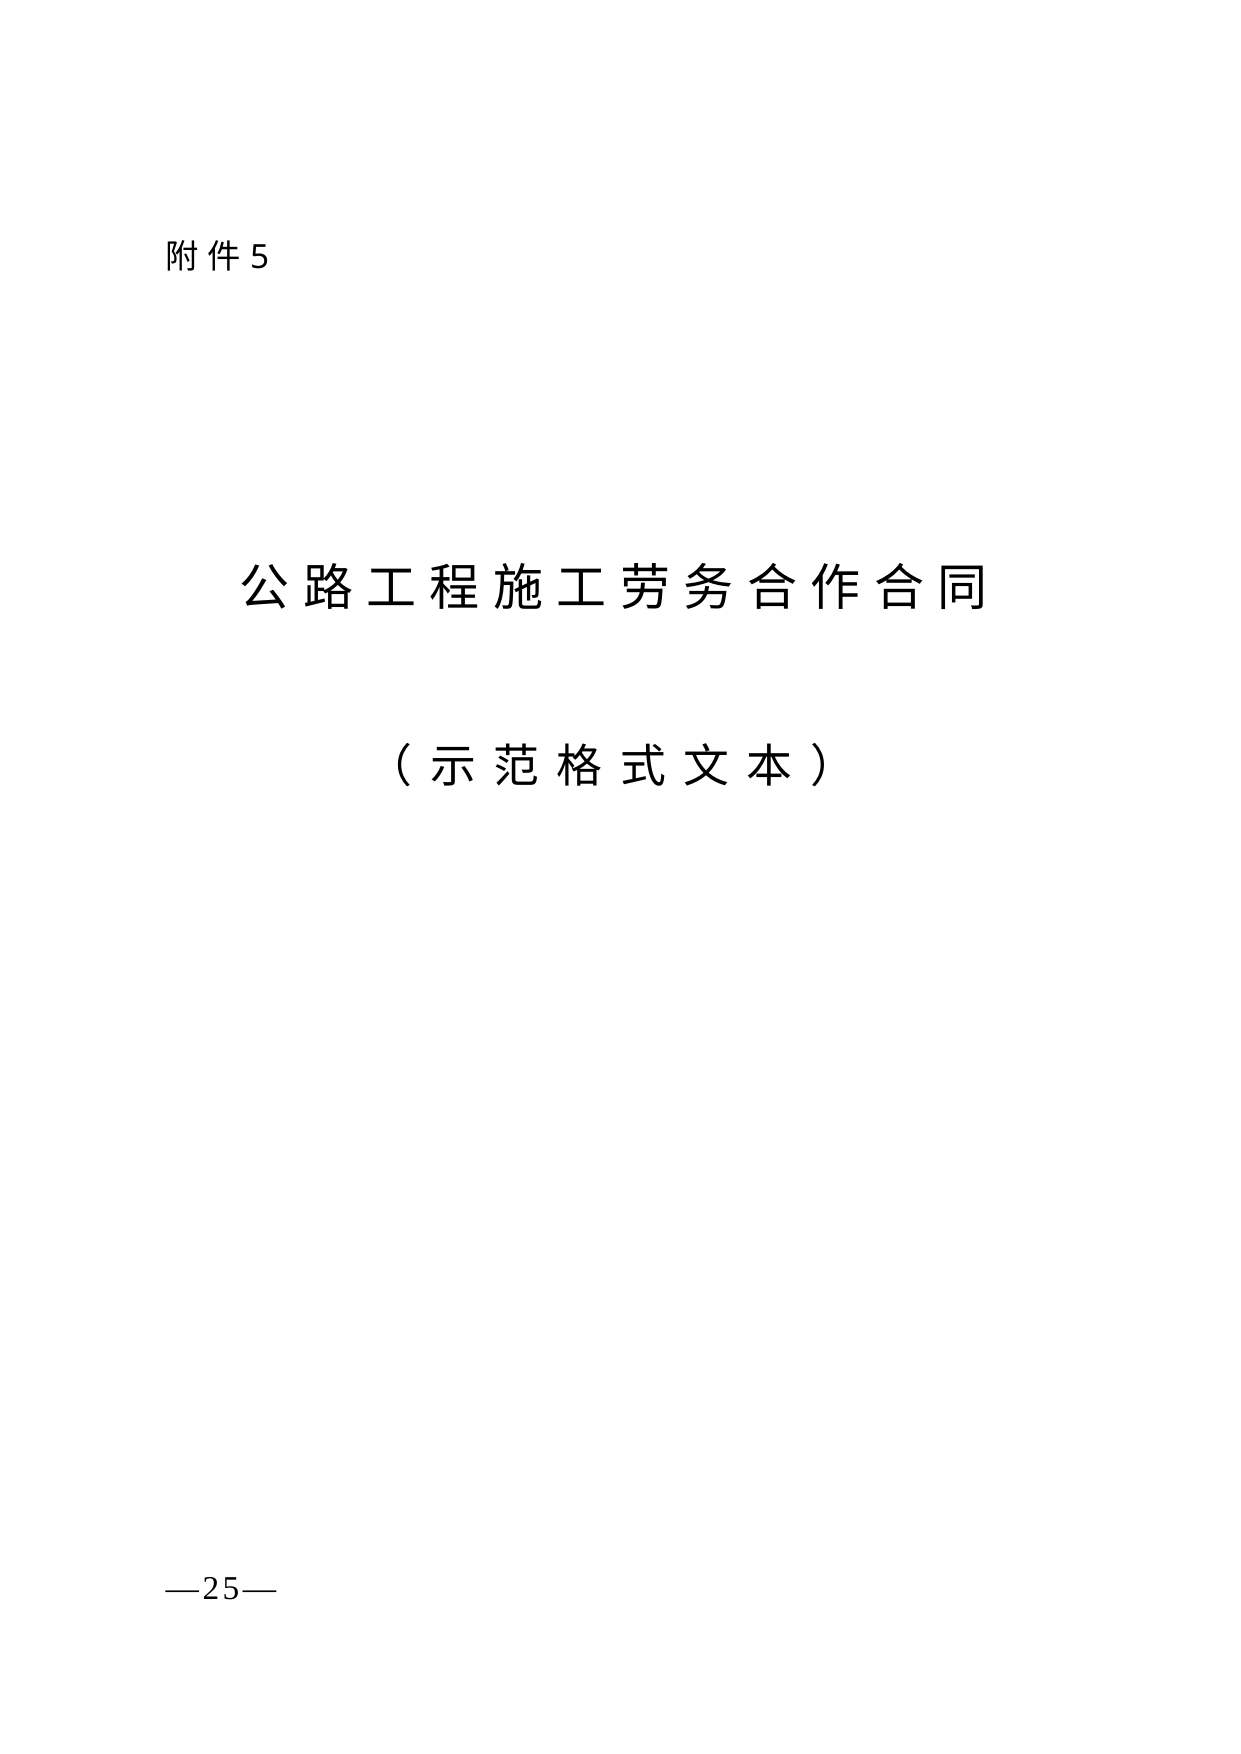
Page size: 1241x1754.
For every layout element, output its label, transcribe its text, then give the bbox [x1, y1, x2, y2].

text 公路工程施工劳务合作合同 [165, 523, 1075, 643]
text （示范格式文本） [165, 703, 1075, 822]
text 附件5 [151, 224, 1075, 284]
